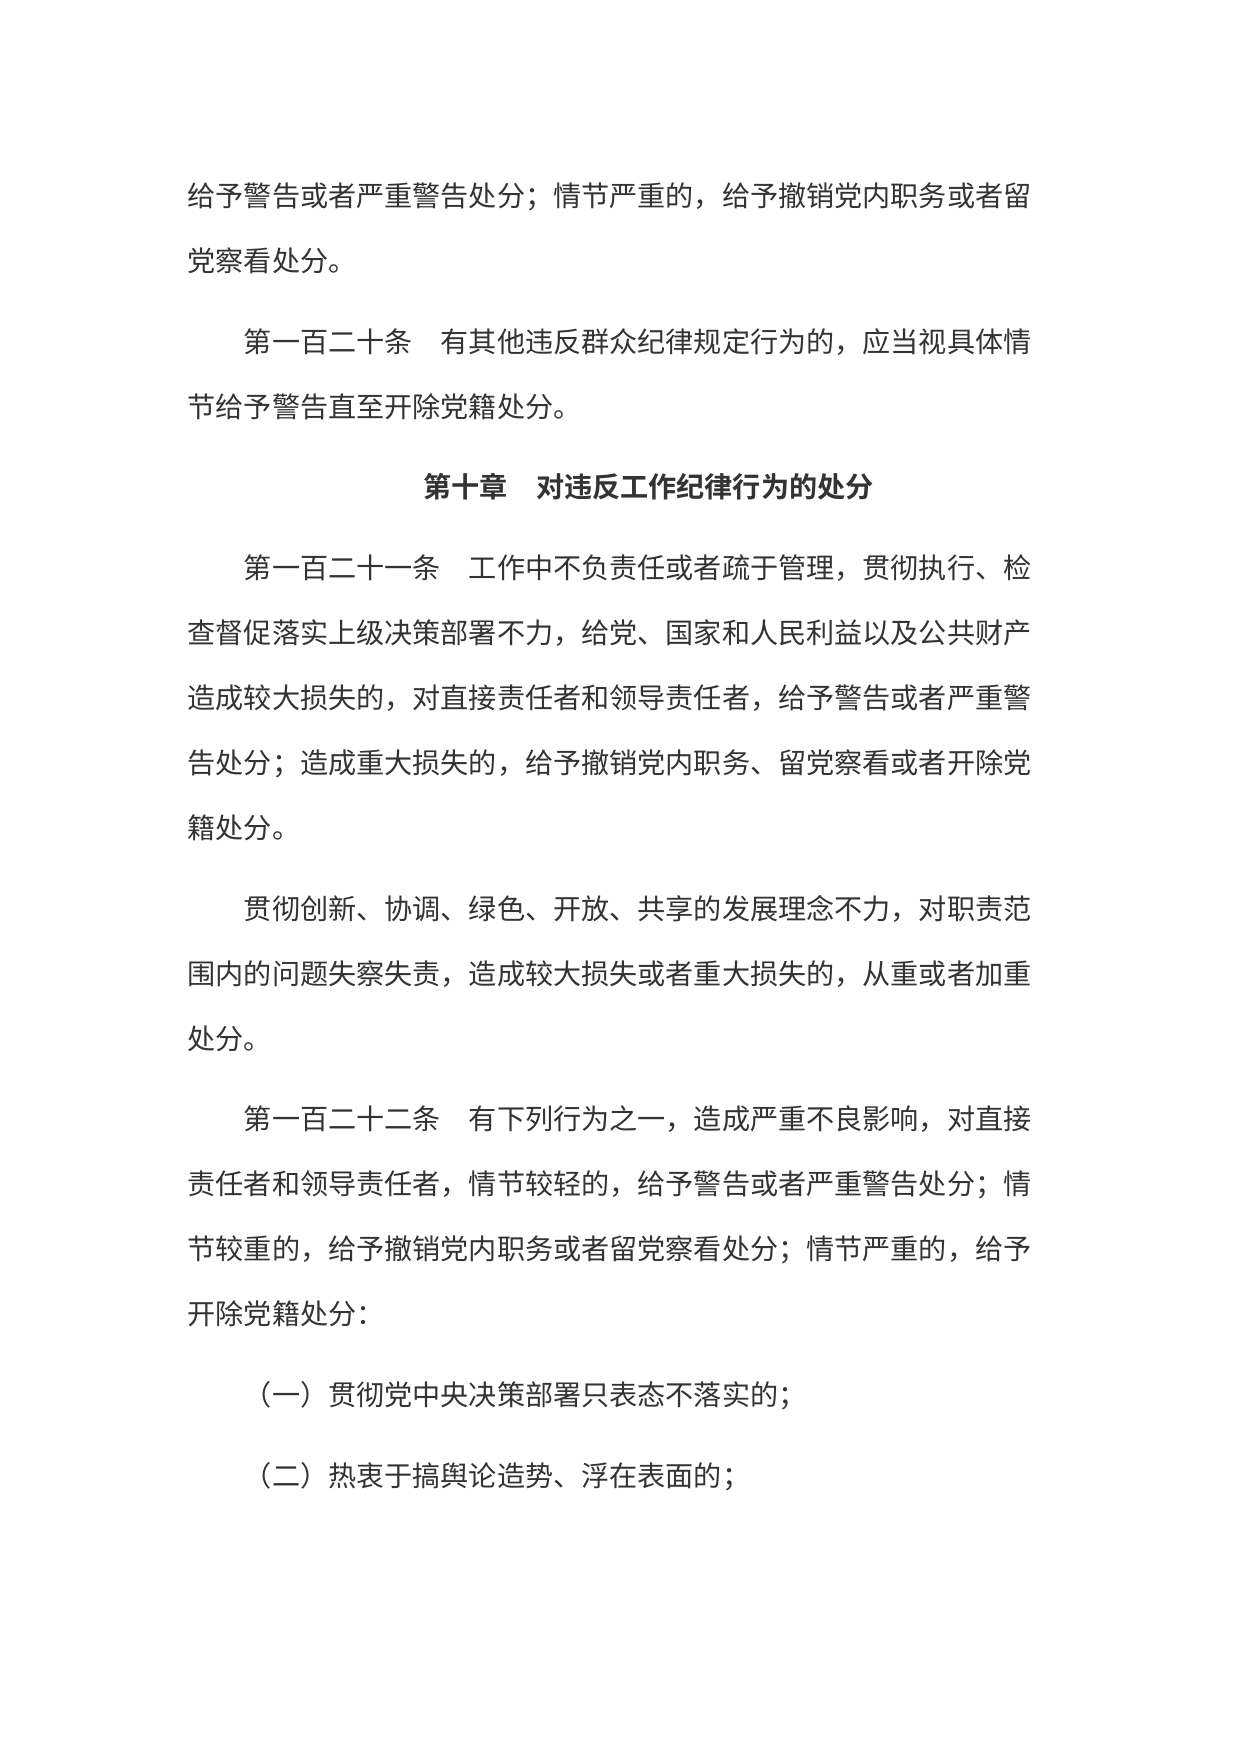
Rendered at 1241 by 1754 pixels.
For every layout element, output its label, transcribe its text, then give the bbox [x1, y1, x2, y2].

text 第一百二十二条 有下列行为之一，造成严重不良影响，对直接责任者和领导责任者，情节较轻的，给予警告或者严重警告处分；情节较重的，给予撤销党内职务或者留党察看处分；情节严重的，给予开除党籍处分： [187, 1085, 1053, 1345]
text 第一百二十条 有其他违反群众纪律规定行为的，应当视具体情节给予警告直至开除党籍处分。 [187, 308, 1053, 438]
text 第十章 对违反工作纪律行为的处分 [187, 453, 1053, 518]
text （一）贯彻党中央决策部署只表态不落实的； [187, 1361, 1053, 1426]
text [187, 162, 1053, 292]
text 贯彻创新、协调、绿色、开放、共享的发展理念不力，对职责范围内的问题失察失责，造成较大损失或者重大损失的，从重或者加重处分。 [187, 874, 1053, 1069]
text （二）热衷于搞舆论造势、浮在表面的； [187, 1441, 1053, 1506]
text 第一百二十一条 工作中不负责任或者疏于管理，贯彻执行、检查督促落实上级决策部署不力，给党、国家和人民利益以及公共财产造成较大损失的，对直接责任者和领导责任者，给予警告或者严重警告处分；造成重大损失的，给予撤销党内职务、留党察看或者开除党籍处分。 [187, 534, 1053, 859]
